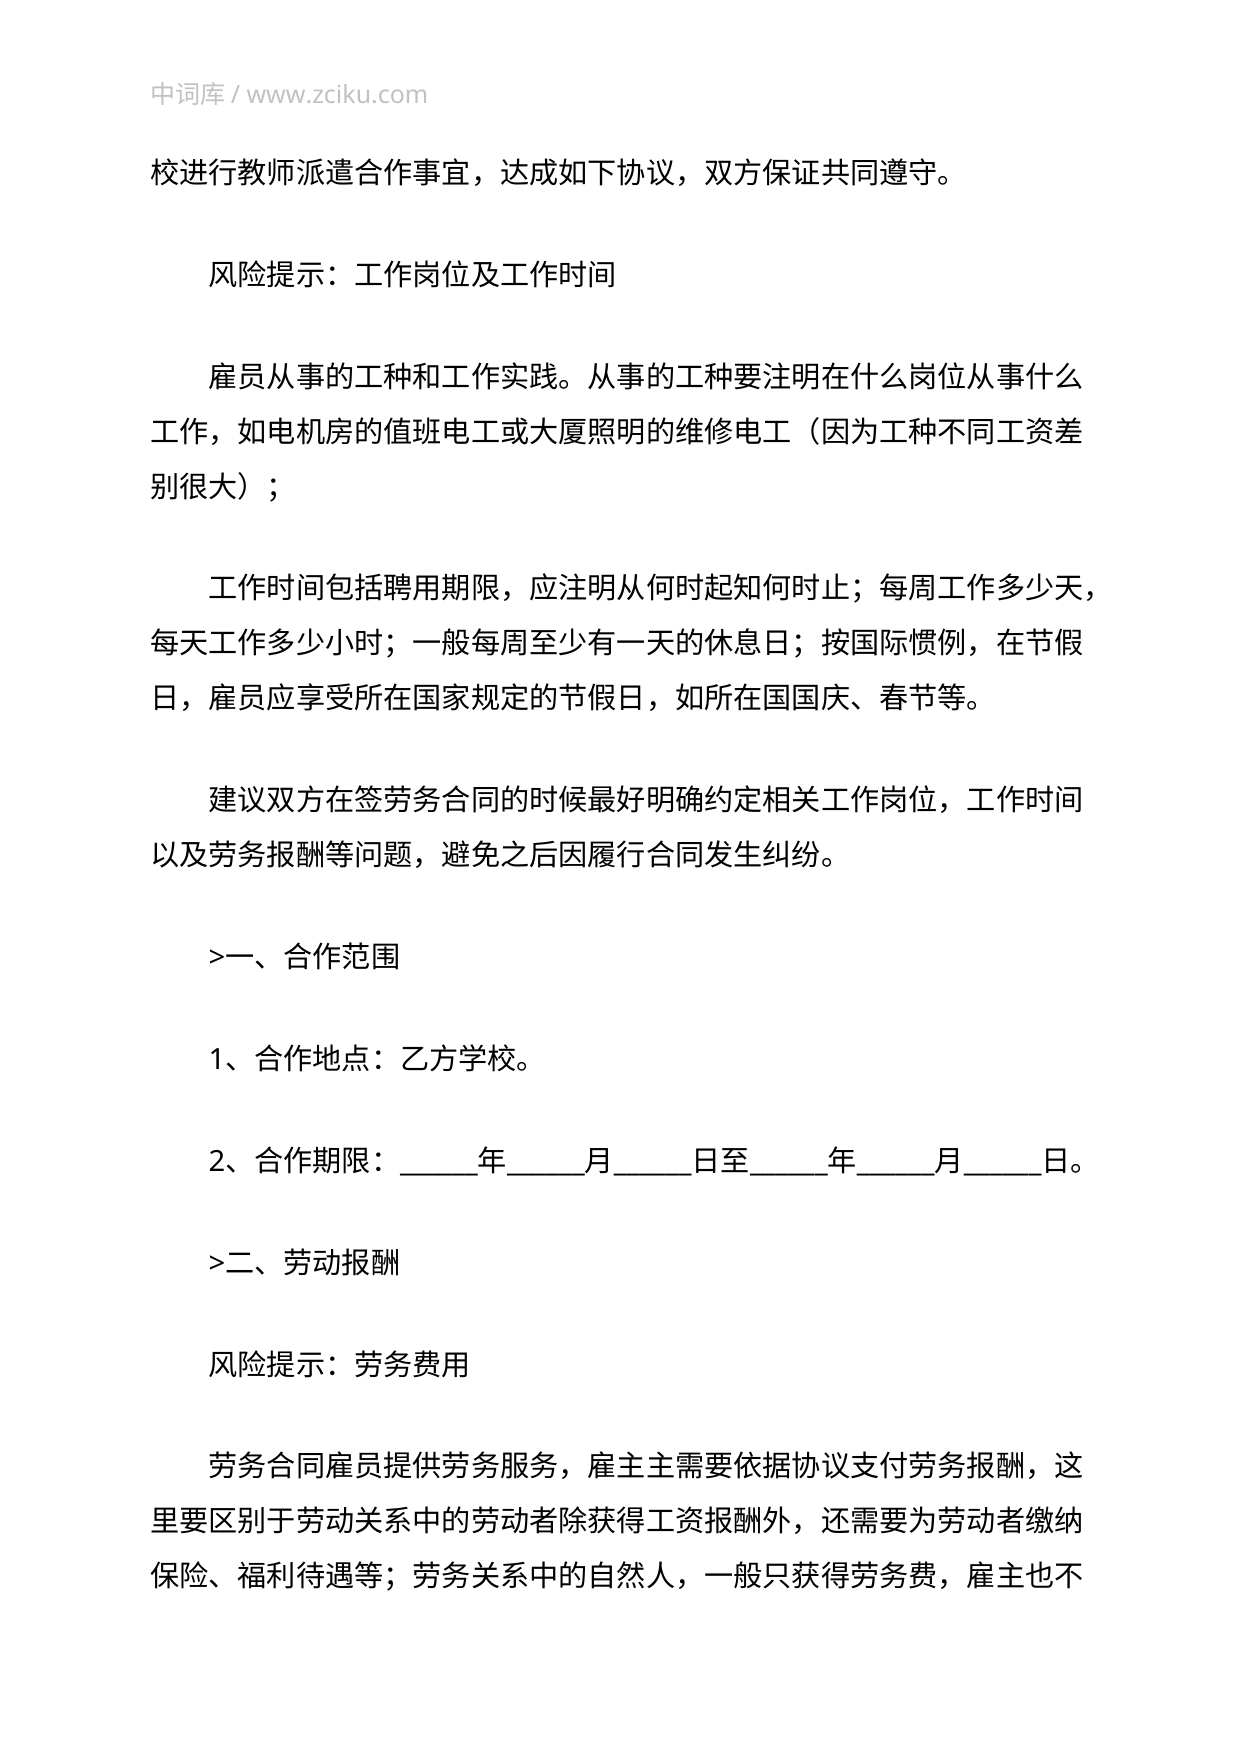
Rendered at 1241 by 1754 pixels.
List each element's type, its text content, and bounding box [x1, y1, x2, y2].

text 雇员从事的工种和工作实践。从事的工种要注明在什么岗位从事什么工作，如电机房的值班电工或大厦照明的维修电工（因为工种不同工资差别很大）； [150, 353, 1090, 506]
text 2、合作期限：______年______月______日至______年______月______日。 [150, 1137, 1090, 1180]
text >一、合作范围 [150, 933, 1090, 976]
text 1、合作地点：乙方学校。 [150, 1035, 1090, 1078]
text 风险提示：劳务费用 [150, 1341, 1090, 1383]
text 风险提示：工作岗位及工作时间 [150, 252, 1090, 294]
text >二、劳动报酬 [150, 1239, 1090, 1282]
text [150, 150, 1090, 192]
text 建议双方在签劳务合同的时候最好明确约定相关工作岗位，工作时间以及劳务报酬等问题，避免之后因履行合同发生纠纷。 [150, 777, 1090, 874]
text 工作时间包括聘用期限，应注明从何时起知何时止；每周工作多少天，每天工作多少小时；一般每周至少有一天的休息日；按国际惯例，在节假日，雇员应享受所在国家规定的节假日，如所在国国庆、春节等。 [150, 565, 1090, 717]
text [150, 1443, 1090, 1595]
